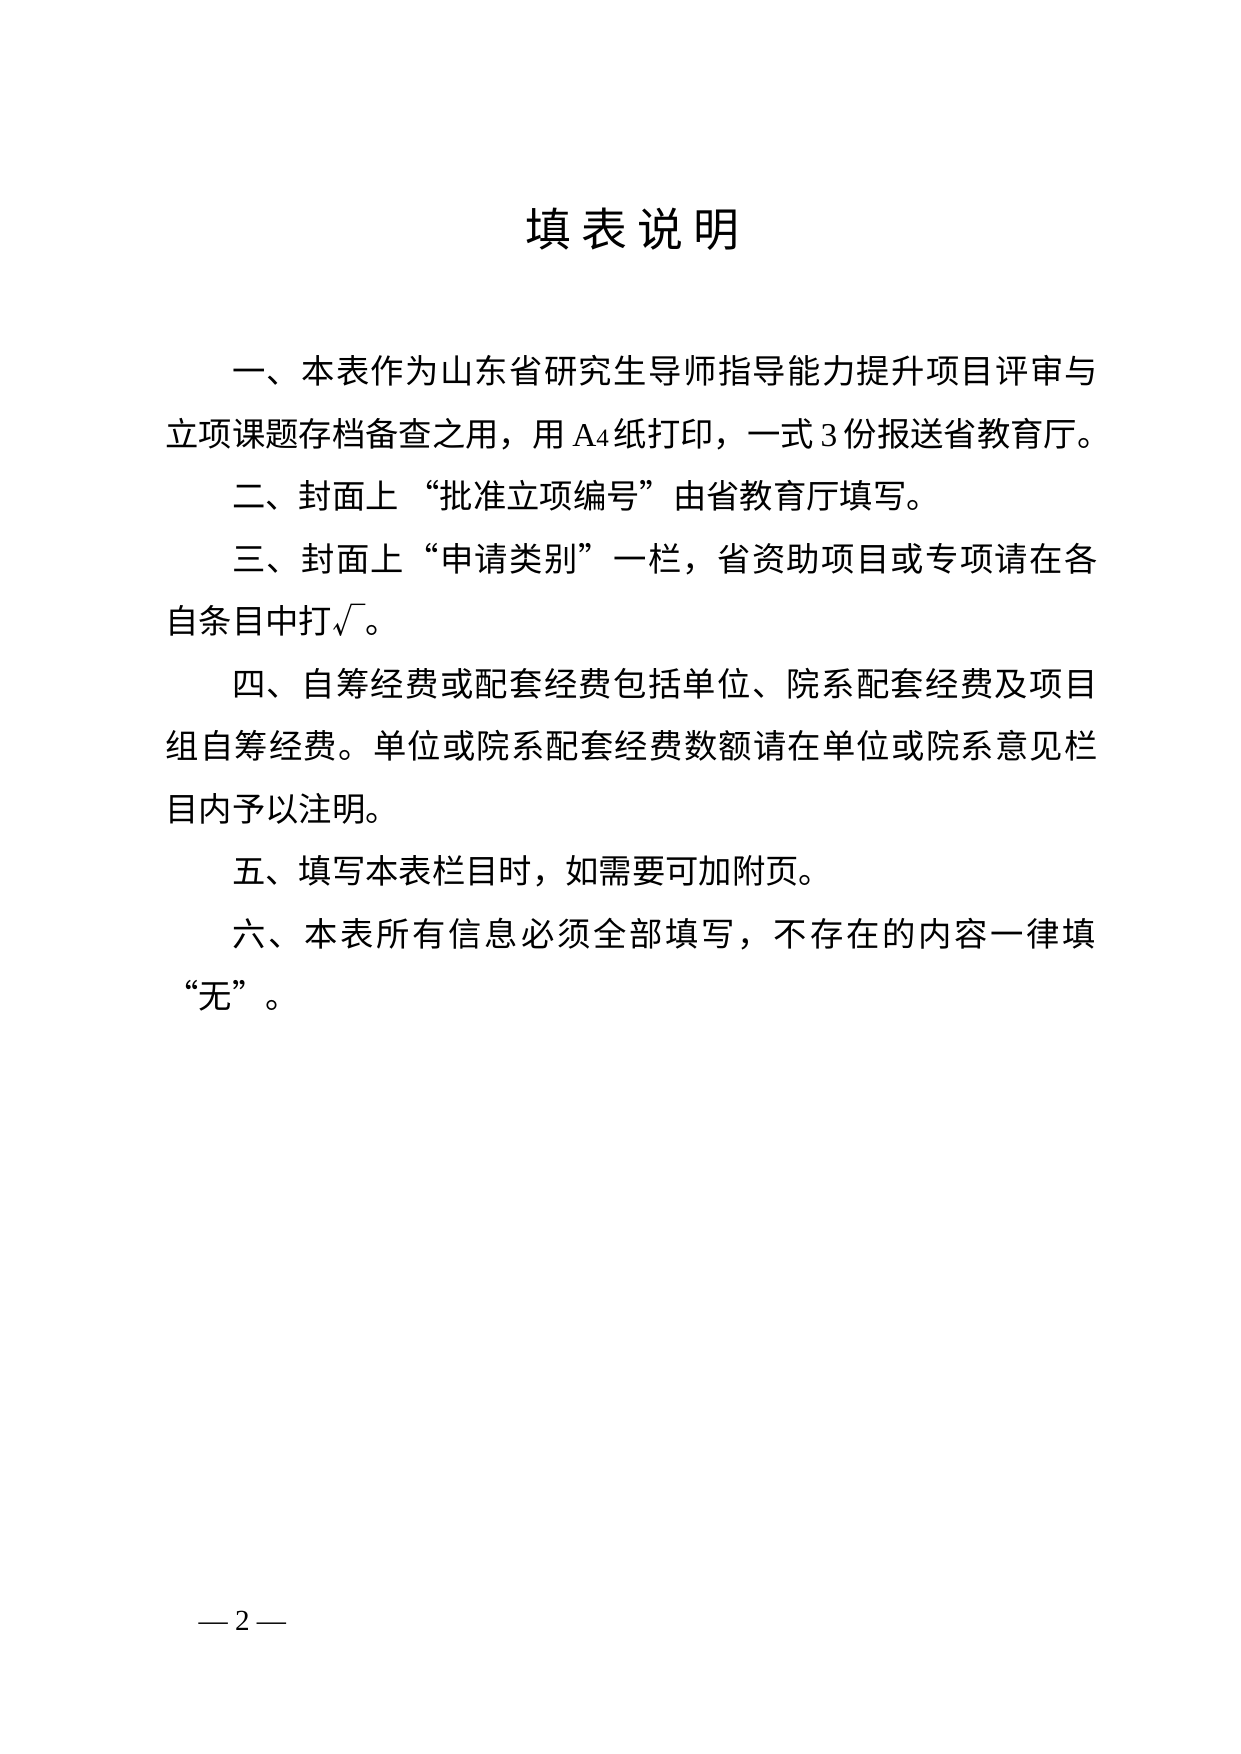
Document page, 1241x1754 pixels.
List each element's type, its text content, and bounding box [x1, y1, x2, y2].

text 填 表 说 明 [165, 207, 1098, 257]
text 三、封面上“申请类别”一栏，省资助项目或专项请在各自条目中打√。 [165, 521, 1098, 646]
text 五、填写本表栏目时，如需要可加附页。 [165, 833, 1098, 896]
text 二、封面上 “批准立项编号”由省教育厅填写。 [165, 458, 1098, 521]
text 四、自筹经费或配套经费包括单位、院系配套经费及项目组自筹经费。单位或院系配套经费数额请在单位或院系意见栏目内予以注明。 [165, 646, 1098, 833]
text 一、本表作为山东省研究生导师指导能力提升项目评审与立项课题存档备查之用，用A4纸打印，一式3份报送省教育厅。 [165, 333, 1098, 458]
text 六、本表所有信息必须全部填写，不存在的内容一律填“无”。 [165, 896, 1098, 1021]
